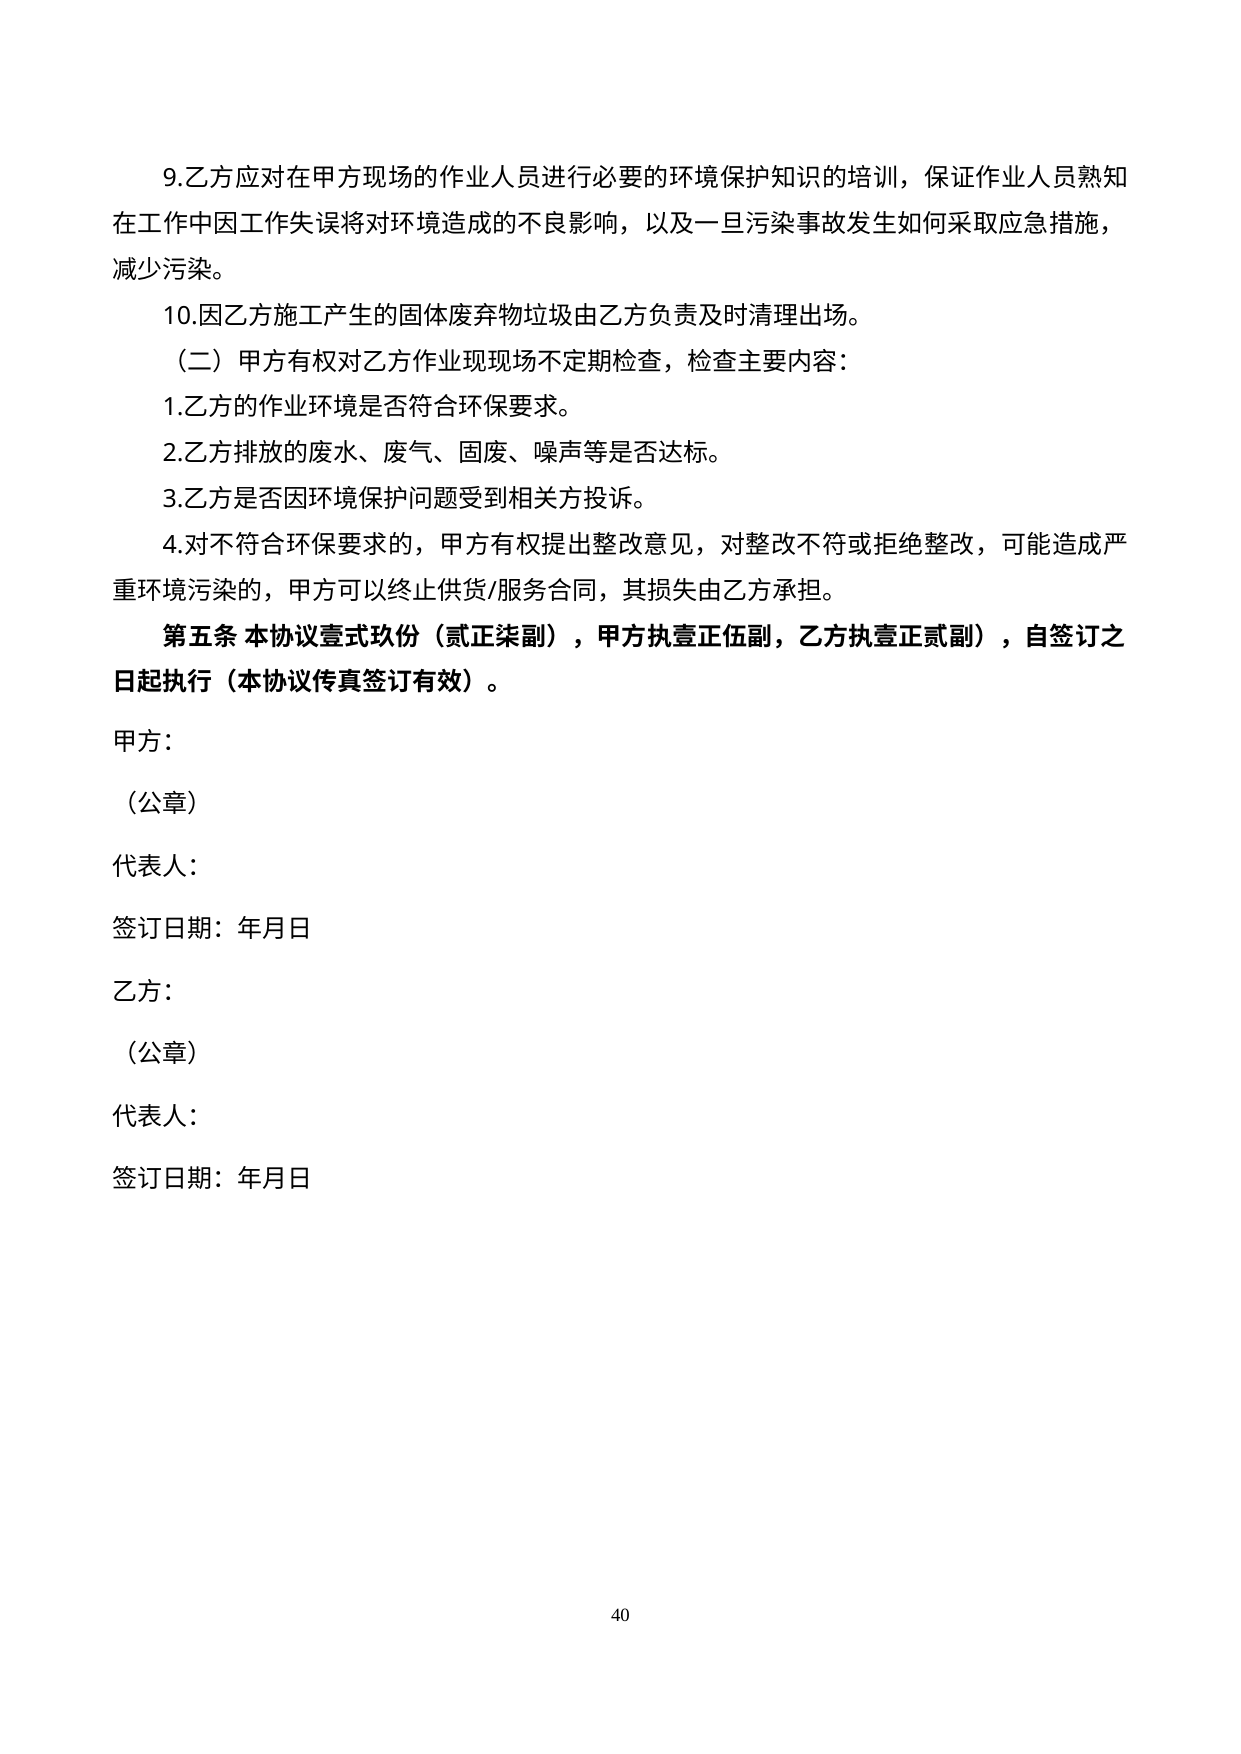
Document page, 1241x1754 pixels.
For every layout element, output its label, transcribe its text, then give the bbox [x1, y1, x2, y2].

text 1.乙方的作业环境是否符合环保要求。 [112, 379, 1128, 425]
text 4.对不符合环保要求的，甲方有权提出整改意见，对整改不符或拒绝整改，可能造成严重环境污染的，甲方可以终止供货/服务合同，其损失由乙方承担。 [112, 517, 1128, 608]
text 甲方： [112, 700, 1128, 762]
text 2.乙方排放的废水、废气、固废、噪声等是否达标。 [112, 425, 1128, 471]
text 3.乙方是否因环境保护问题受到相关方投诉。 [112, 471, 1128, 517]
text 签订日期：年月日 [112, 1137, 1128, 1200]
text （公章） [112, 1012, 1128, 1075]
text 乙方： [112, 950, 1128, 1012]
text 签订日期：年月日 [112, 887, 1128, 950]
text 10.因乙方施工产生的固体废弃物垃圾由乙方负责及时清理出场。 [112, 287, 1128, 333]
text （公章） [112, 762, 1128, 825]
text （二）甲方有权对乙方作业现现场不定期检查，检查主要内容： [112, 333, 1128, 379]
text 代表人： [112, 1075, 1128, 1137]
text 9.乙方应对在甲方现场的作业人员进行必要的环境保护知识的培训，保证作业人员熟知在工作中因工作失误将对环境造成的不良影响，以及一旦污染事故发生如何采取应急措施，减少污染。 [112, 150, 1128, 287]
text 第五条 本协议壹式玖份（贰正柒副），甲方执壹正伍副，乙方执壹正贰副），自签订之日起执行（本协议传真签订有效）。 [112, 608, 1128, 700]
text 代表人： [112, 825, 1128, 887]
